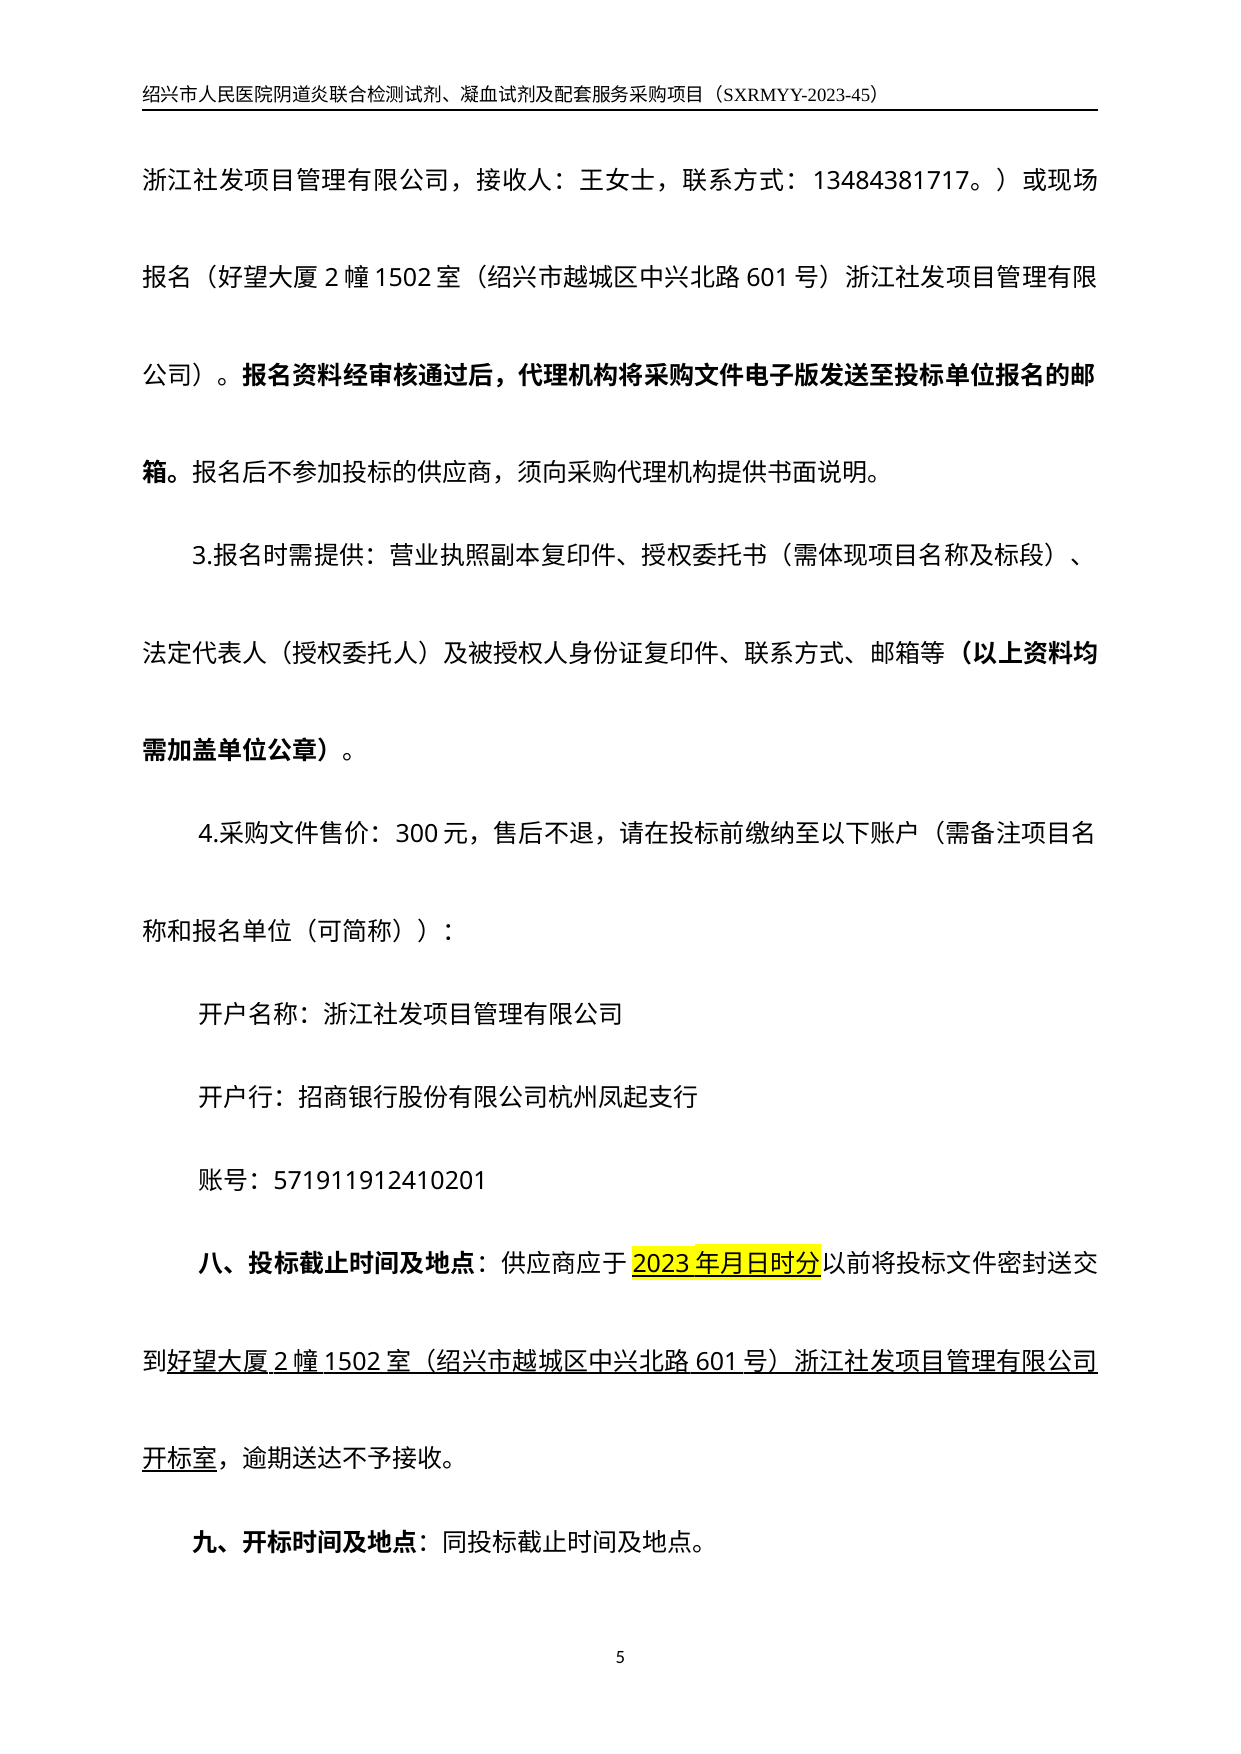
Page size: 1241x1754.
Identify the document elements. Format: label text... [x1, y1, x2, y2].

text 3.报名时需提供：营业执照副本复印件、授权委托书（需体现项目名称及标段）、法定代表人（授权委托人）及被授权人身份证复印件、联系方式、邮箱等（以上资料均需加盖单位公章）。 [142, 521, 1098, 781]
text 4.采购文件售价：300元，售后不退，请在投标前缴纳至以下账户（需备注项目名称和报名单位（可简称））： [142, 799, 1098, 962]
text 开户名称：浙江社发项目管理有限公司 [142, 980, 1098, 1045]
text 账号：571911912410201 [142, 1146, 1098, 1211]
text 八、投标截止时间及地点：供应商应于2023年月日时分以前将投标文件密封送交到好望大厦2幢1502室（绍兴市越城区中兴北路601号）浙江社发项目管理有限公司开标室，逾期送达不予接收。 [142, 1229, 1098, 1489]
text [142, 146, 1098, 503]
text 开户行：招商银行股份有限公司杭州凤起支行 [142, 1063, 1098, 1128]
text 九、开标时间及地点：同投标截止时间及地点。 [142, 1508, 1098, 1573]
